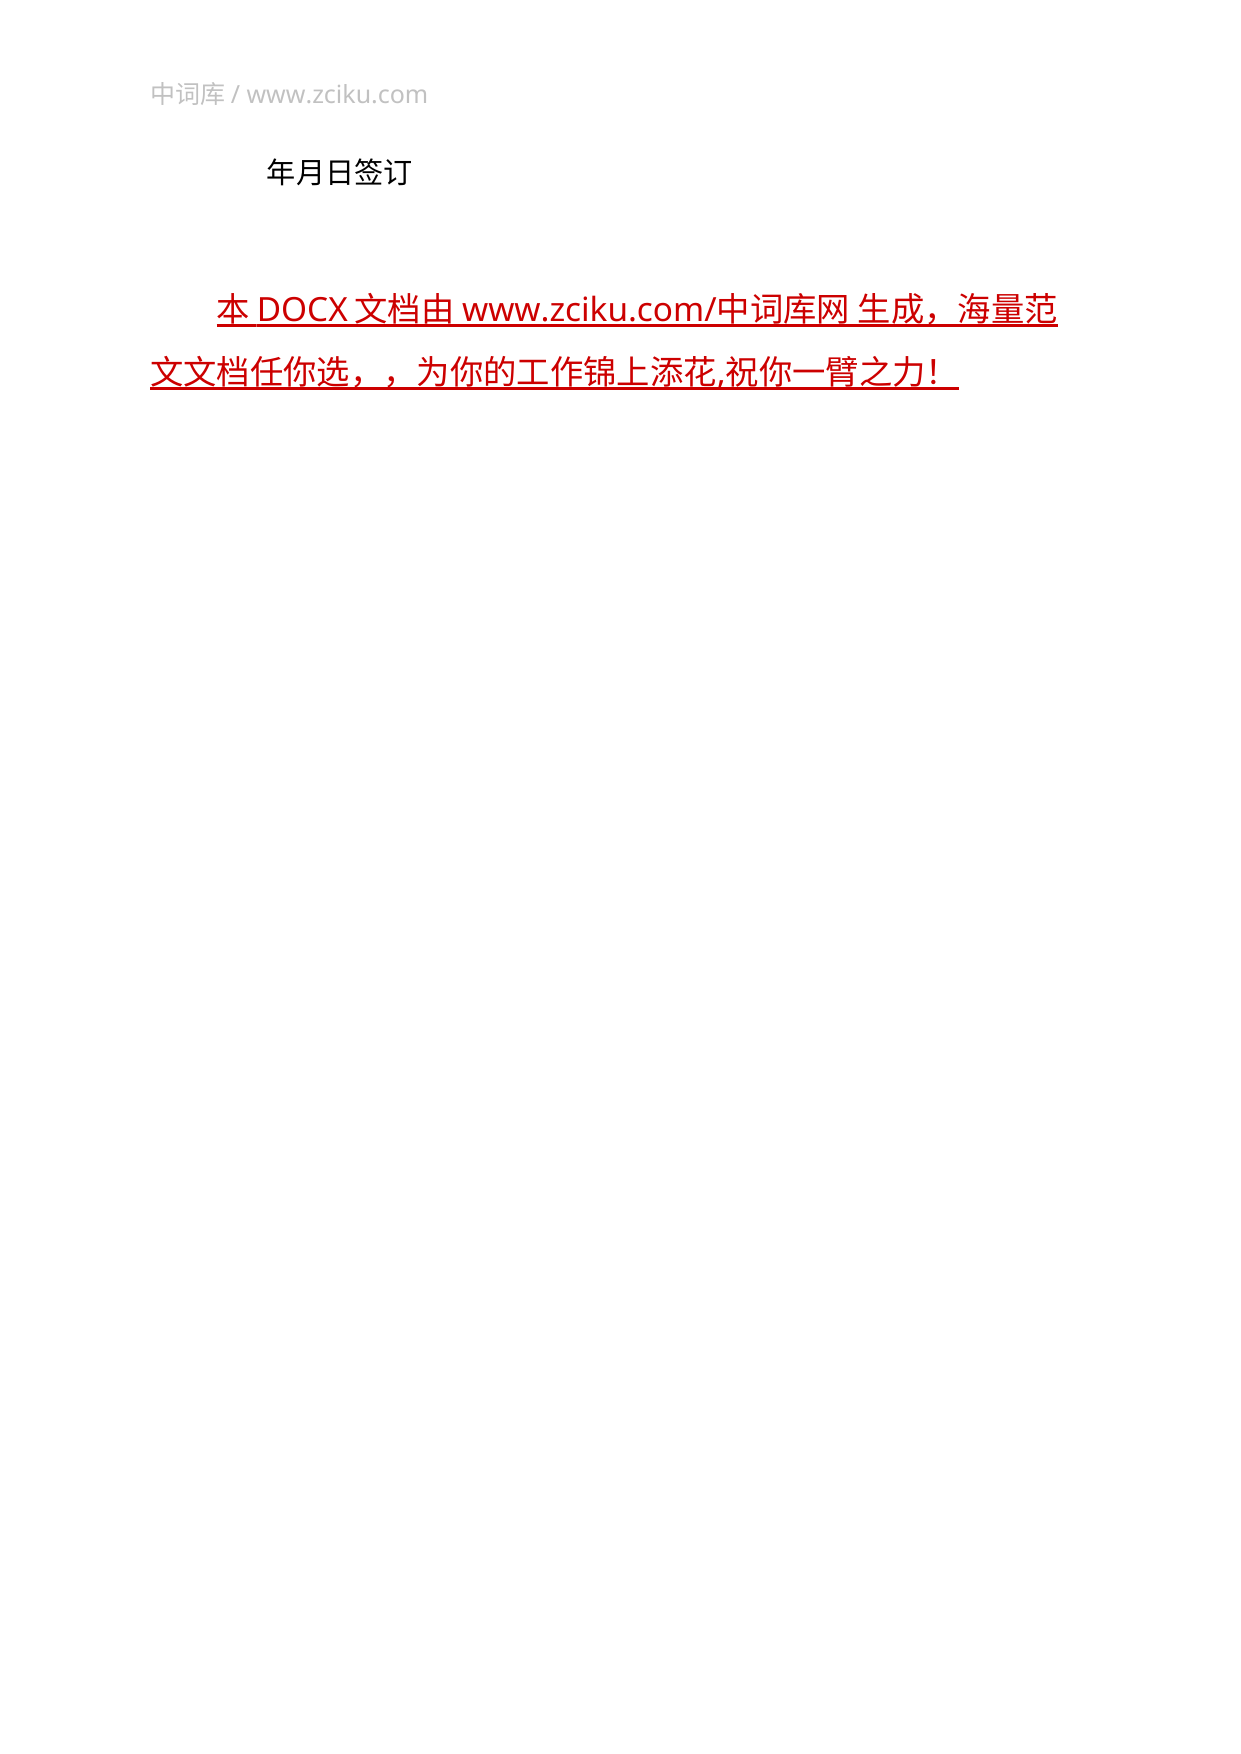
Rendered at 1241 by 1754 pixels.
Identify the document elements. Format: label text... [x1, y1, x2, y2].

text 本DOCX文档由 www.zciku.com/中词库网 生成，海量范文文档任你选，，为你的工作锦上添花,祝你一臂之力！ [150, 283, 1090, 394]
text 年月日签订 [150, 150, 1090, 192]
